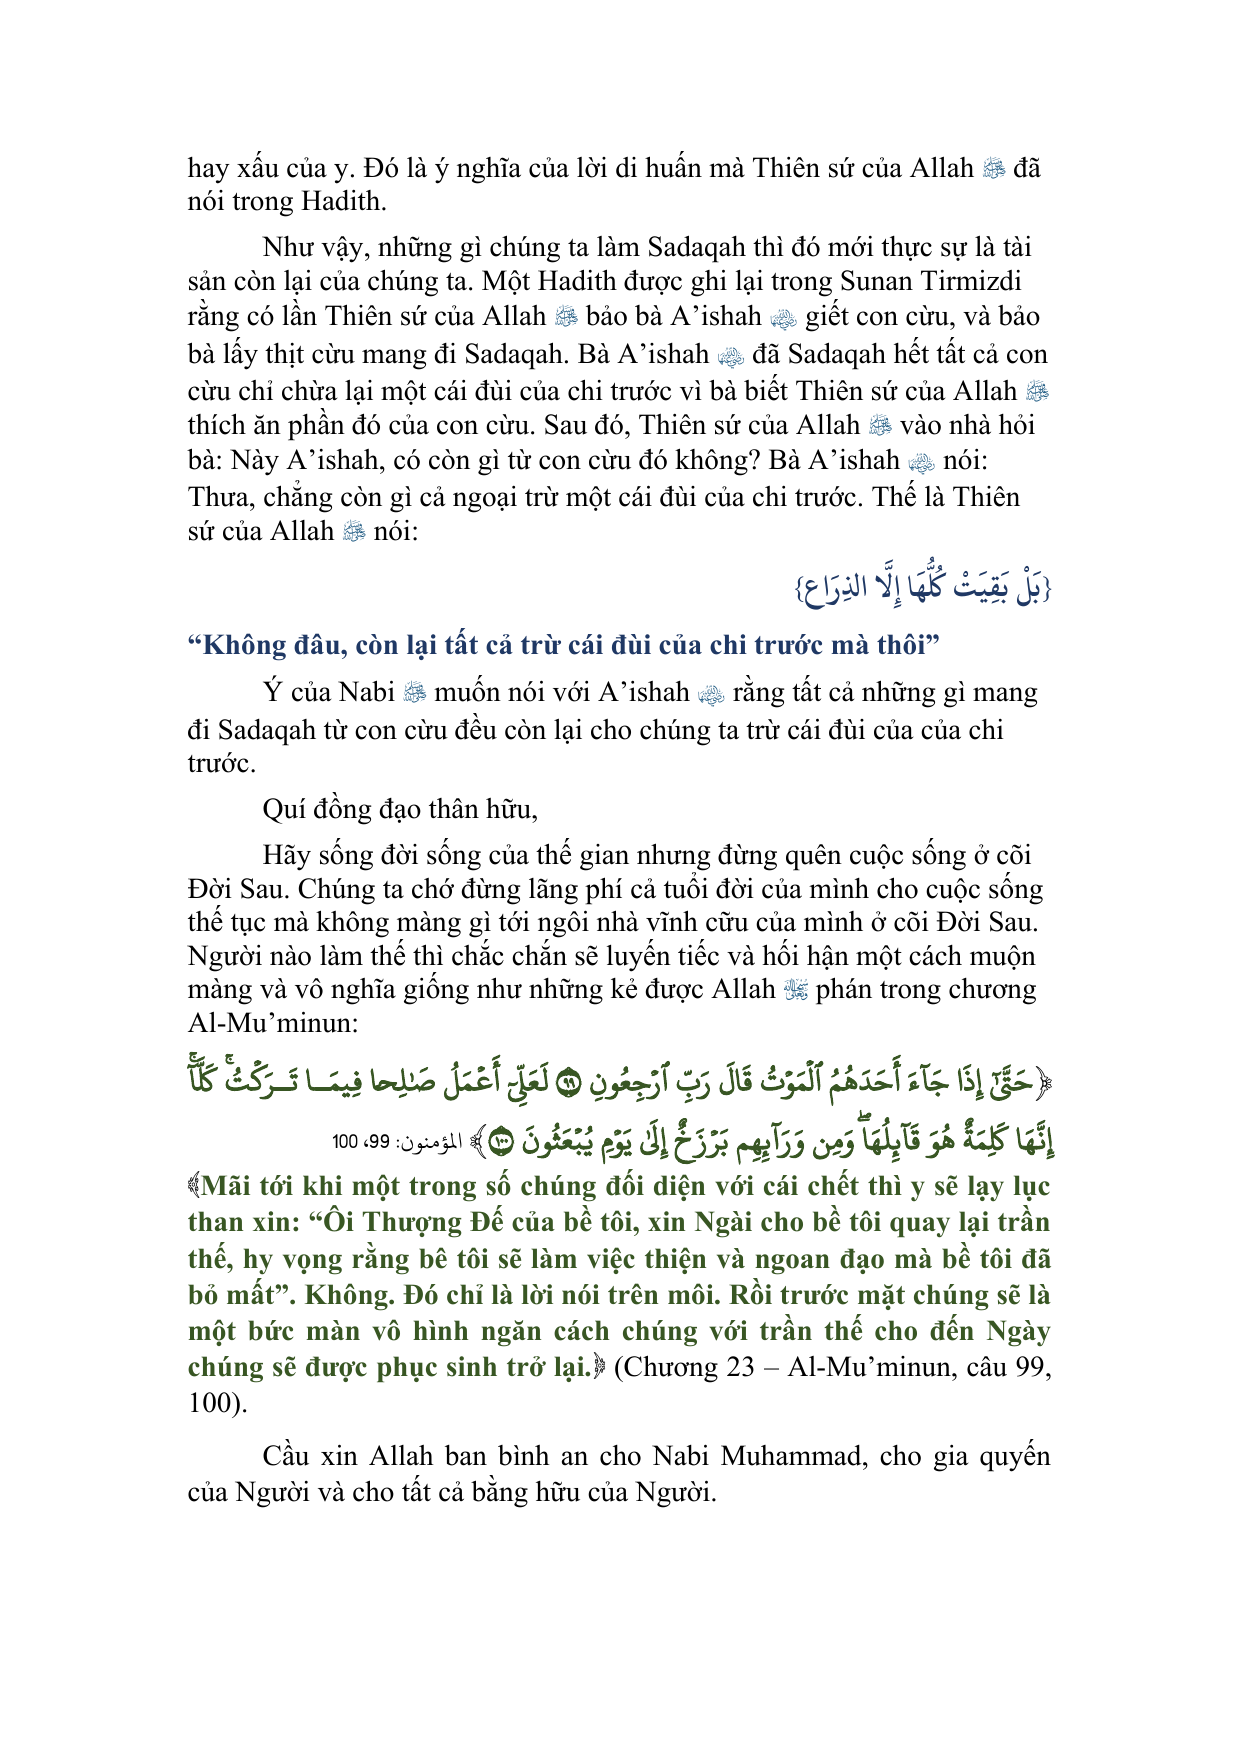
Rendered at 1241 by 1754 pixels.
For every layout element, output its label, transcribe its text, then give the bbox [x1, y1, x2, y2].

text Mãi tới khi một trong số chúng đối diện với cái chết thì y sẽ lạy lục than xin: “Ôi Thượng Đế của bề tôi, xin Ngài cho bề tôi quay lại trần thế, hy vọng rằng bê tôi sẽ làm việc thiện và ngoan đạo mà bề tôi đã bỏ mất”. Không. Đó chỉ là lời nói trên môi. Rồi trước mặt chúng sẽ là một bức màn vô hình ngăn cách chúng với trần thế cho đến Ngày chúng sẽ được phục sinh trở lại. (Chương 23 – Al-Mu’minun, câu 99, 100). [187, 1168, 1053, 1419]
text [187, 150, 1053, 217]
text “Không đâu, còn lại tất cả trừ cái đùi của chi trước mà thôi” [187, 627, 1053, 661]
text Quí đồng đạo thân hữu, [187, 791, 1053, 825]
text Hãy sống đời sống của thế gian nhưng đừng quên cuộc sống ở cõi Đời Sau. Chúng ta chớ đừng lãng phí cả tuổi đời của mình cho cuộc sống thế tục mà không màng gì tới ngôi nhà vĩnh cữu của mình ở cõi Đời Sau. Người nào làm thế thì chắc chắn sẽ luyến tiếc và hối hận một cách muộn màng và vô nghĩa giống như những kẻ được Allah phán trong chương Al-Mu’minun: [187, 837, 1053, 1039]
text ﴿حَتَّىٰٓ إِذَا جَآءَ أَحَدَهُمُ ٱلۡمَوۡتُ قَالَ رَبِّ ٱرۡجِعُونِ ٩٩ لَعَلِّيٓ أَعۡمَلُ صَٰلِحٗا فِيمَا تَرَكۡتُۚ كَلَّآۚ إِنَّهَا كَلِمَةٌ هُوَ قَآئِلُهَاۖ وَمِن وَرَآئِهِم بَرۡزَخٌ إِلَىٰ يَوۡمِ يُبۡعَثُونَ ١٠٠﴾ المؤمنون: 99، 100 [187, 1051, 1053, 1168]
text Cầu xin Allah ban bình an cho Nabi Muhammad, cho gia quyến của Người và cho tất cả bằng hữu của Người. [187, 1438, 1053, 1508]
text Ý của Nabi muốn nói với A’ishah  rằng tất cả những gì mang đi Sadaqah từ con cừu đều còn lại cho chúng ta trừ cái đùi của của chi trước. [187, 673, 1053, 779]
text Như vậy, những gì chúng ta làm Sadaqah thì đó mới thực sự là tài sản còn lại của chúng ta. Một Hadith được ghi lại trong Sunan Tirmizdi rằng có lần Thiên sứ của Allah bảo bà A’ishah  giết con cừu, và bảo bà lấy thịt cừu mang đi Sadaqah. Bà A’ishah  đã Sadaqah hết tất cả con cừu chỉ chừa lại một cái đùi của chi trước vì bà biết Thiên sứ của Allah thích ăn phần đó của con cừu. Sau đó, Thiên sứ của Allah vào nhà hỏi bà: Này A’ishah, có còn gì từ con cừu đó không? Bà A’ishah  nói: Thưa, chẳng còn gì cả ngoại trừ một cái đùi của chi trước. Thế là Thiên sứ của Allah nói: [187, 229, 1053, 546]
text {بَلْ بَقِيَتْ كُلُّهَا إِلَّا الذِرَاع} [187, 559, 1053, 615]
